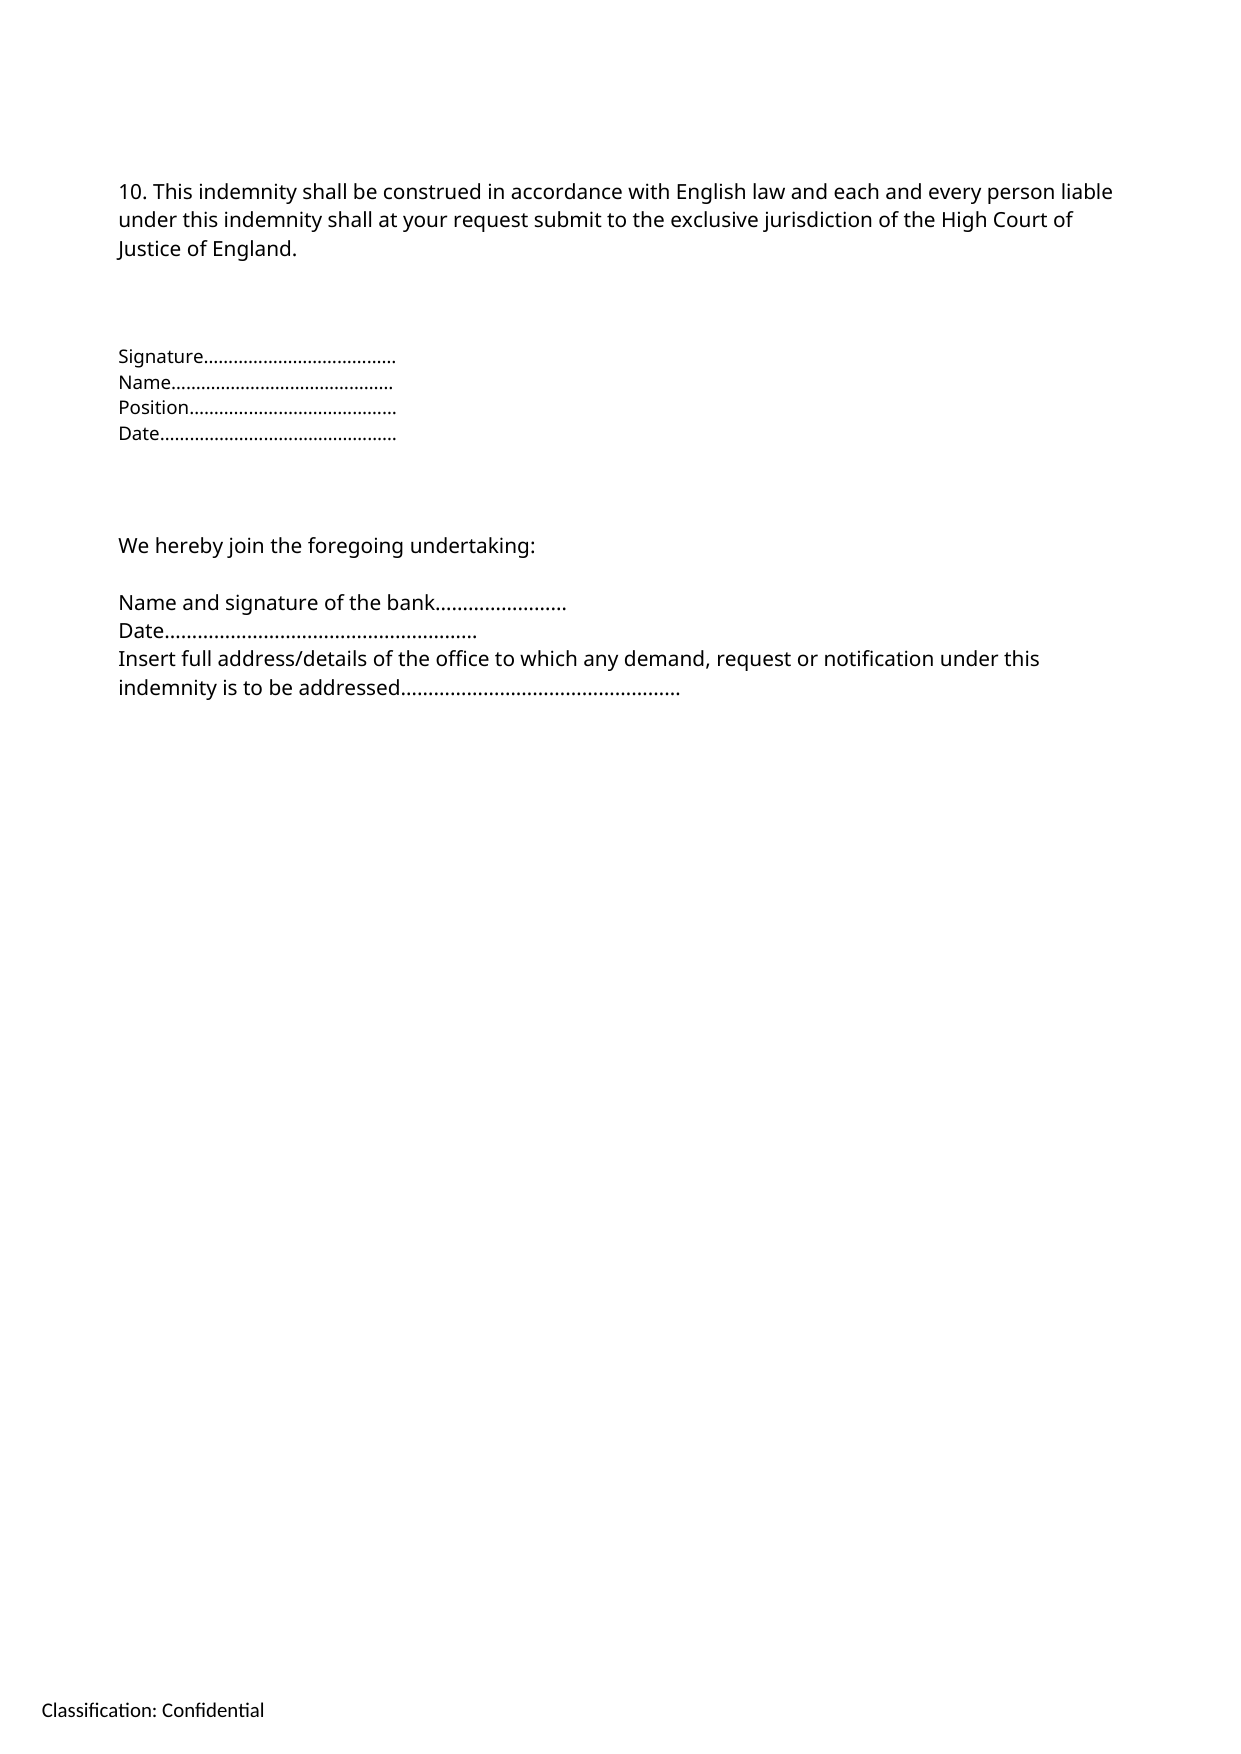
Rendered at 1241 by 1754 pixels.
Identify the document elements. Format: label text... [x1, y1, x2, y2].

text 10. This indemnity shall be construed in accordance with English law and each and every person liable under this indemnity shall at your request submit to the exclusive jurisdiction of the High Court of Justice of England. [118, 177, 1122, 262]
text Name……………………………………… [118, 369, 1122, 394]
text Name and signature of the bank…………………… [118, 588, 1122, 616]
text Date………………………………………… [118, 420, 1122, 446]
text Position…………………………………… [118, 394, 1122, 420]
text Insert full address/details of the office to which any demand, request or notification under this indemnity is to be addressed…………………………………………… [118, 644, 1122, 701]
text We hereby join the foregoing undertaking: [118, 531, 1122, 559]
text Date………………………………………………… [118, 616, 1122, 644]
text Signature………………………………… [118, 343, 1122, 369]
